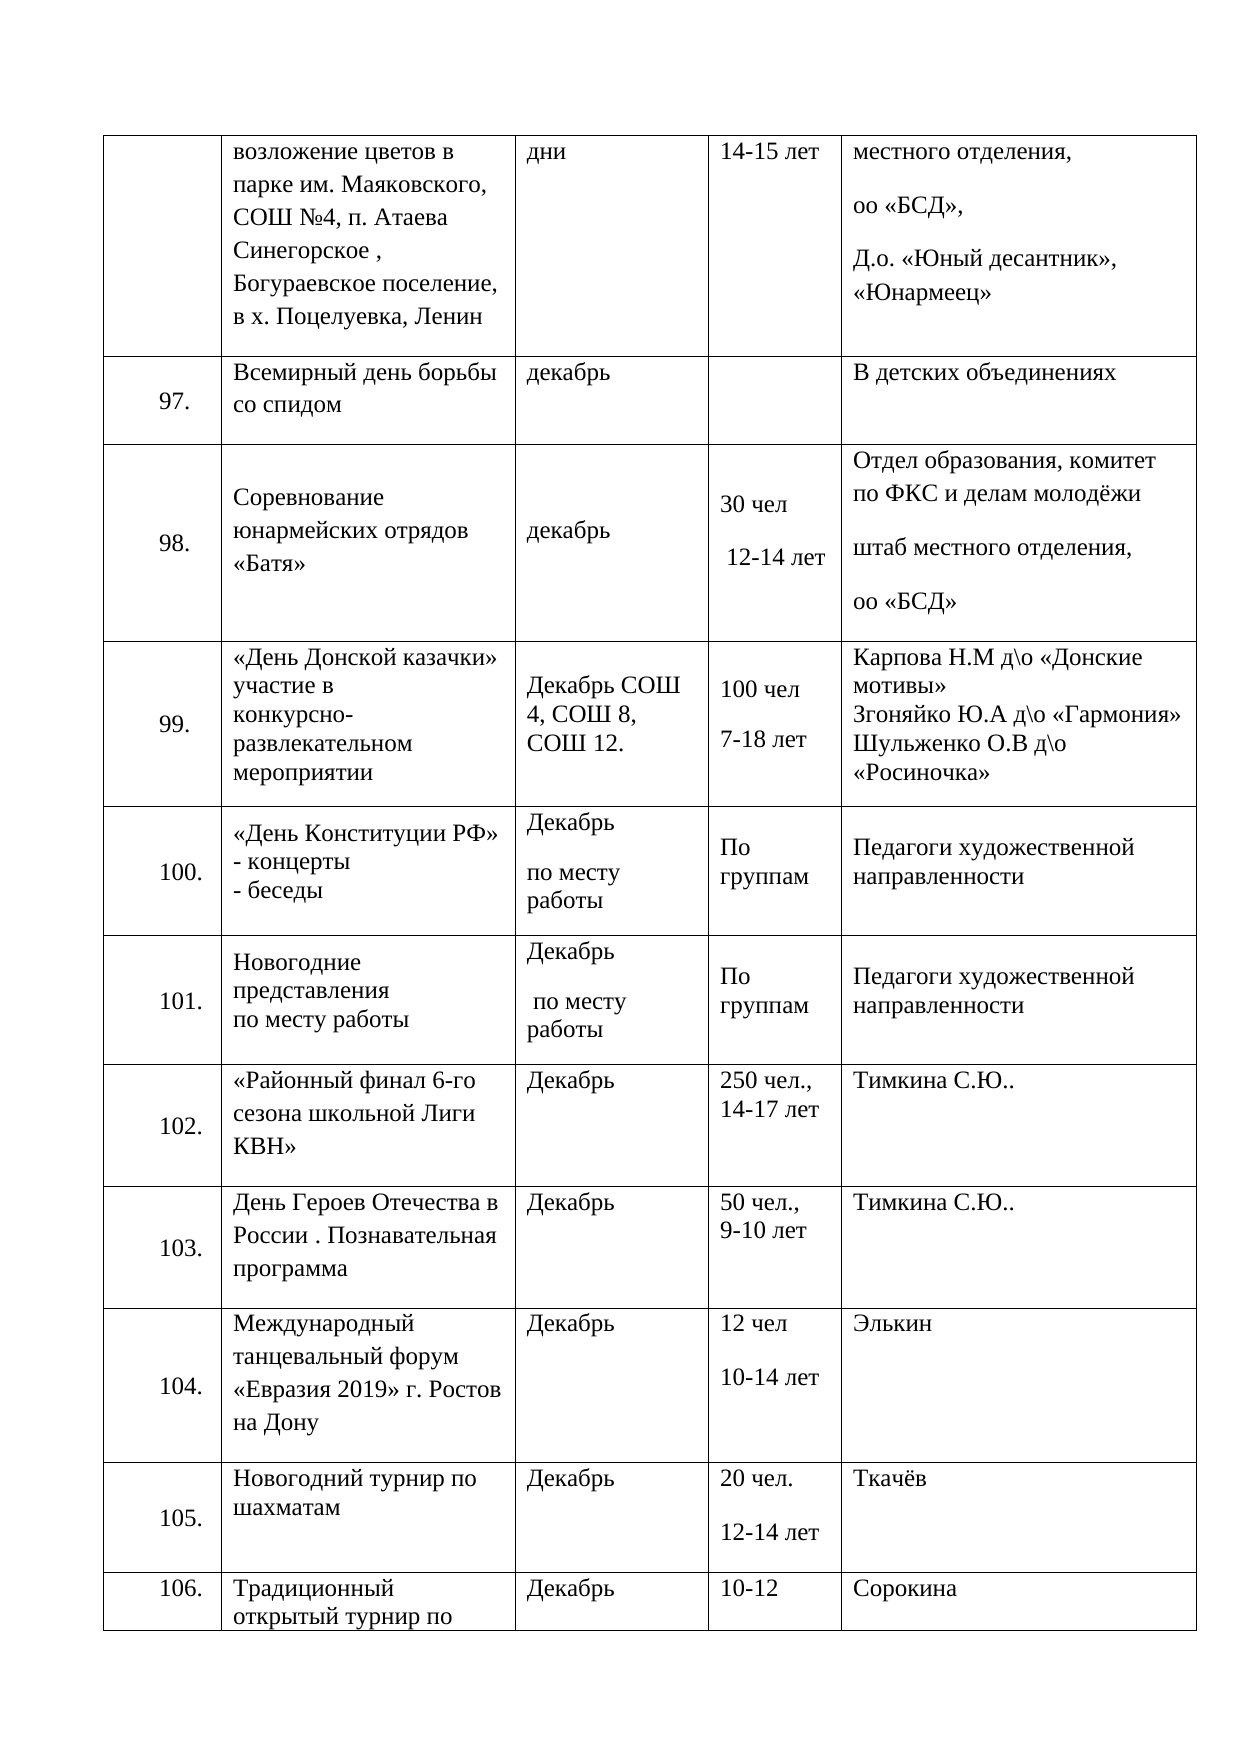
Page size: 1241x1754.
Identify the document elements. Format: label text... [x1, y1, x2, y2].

table_cell 250 чел., 14-17 лет [709, 1065, 841, 1186]
table_cell Педагоги художественной направленности [842, 807, 1196, 935]
table_cell декабрь [516, 357, 708, 444]
table_cell 10-12 6-8 лет [709, 1573, 841, 1630]
table_cell Тимкина С.Ю.. [842, 1065, 1196, 1186]
table_cell [104, 1573, 221, 1630]
table_cell В памятные дни [516, 136, 708, 356]
table_cell По группам [709, 807, 841, 935]
table_cell декабрь [516, 445, 708, 641]
table_cell [104, 136, 221, 356]
table_cell Декабрь [516, 1463, 708, 1572]
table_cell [222, 1573, 515, 1630]
table_cell 12 чел 10-14 лет [709, 1309, 841, 1462]
table_cell Декабрь [516, 1309, 708, 1462]
table_cell Педагоги художественной направленности [842, 936, 1196, 1064]
table_cell 100 чел 7-18 лет [709, 642, 841, 806]
table_cell 15 чел 14-15 лет [709, 136, 841, 356]
table_cell [104, 1463, 221, 1572]
table_cell Соревнование юнармейских отрядов «Батя» [222, 445, 515, 641]
table_cell [104, 807, 221, 935]
table_cell Декабрь по месту работы [516, 807, 708, 935]
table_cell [222, 136, 515, 356]
table_cell Новогодний турнир по шахматам [222, 1463, 515, 1572]
table_cell «Районный финал 6-го сезона школьной Лиги КВН» [222, 1065, 515, 1186]
table_cell В детских объединениях [842, 357, 1196, 444]
table_cell [104, 445, 221, 641]
table_cell 20 чел. 12-14 лет [709, 1463, 841, 1572]
table_cell [104, 936, 221, 1064]
table_cell «День Конституции РФ» - концерты - беседы [222, 807, 515, 935]
table_cell Декабрь [516, 1187, 708, 1307]
table_cell Тимкина С.Ю.. [842, 1187, 1196, 1307]
table_cell День Героев Отечества в России . Познавательная программа [222, 1187, 515, 1307]
table_cell [104, 642, 221, 806]
table_cell 50 чел., 9-10 лет [709, 1187, 841, 1307]
table_cell [104, 1309, 221, 1462]
table_cell Элькин [842, 1309, 1196, 1462]
table_cell Новогодние представления по месту работы [222, 936, 515, 1064]
table_cell [104, 357, 221, 444]
table_cell Международный танцевальный форум «Евразия 2019» г. Ростов на Дону [222, 1309, 515, 1462]
table_cell Декабрь по месту работы [516, 936, 708, 1064]
table_cell Ткачёв [842, 1463, 1196, 1572]
table_cell Сорокина [842, 1573, 1196, 1630]
table_cell [104, 1065, 221, 1186]
table_cell Декабрь [516, 1065, 708, 1186]
table_cell Декабрь СОШ 4, СОШ 8, СОШ 12. [516, 642, 708, 806]
table_cell 30 чел 12-14 лет [709, 445, 841, 641]
table_cell Отдел образования, комитет по ФКС и делам молодёжи штаб местного отделения, оо «БСД» [842, 445, 1196, 641]
table_cell «День Донской казачки» участие в конкурсно- развлекательном мероприятии [222, 642, 515, 806]
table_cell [842, 136, 1196, 356]
table_cell По группам [709, 936, 841, 1064]
table_cell Карпова Н.М д\о «Донские мотивы» Згоняйко Ю.А д\о «Гармония» Шульженко О.В д\о «Росиночка» [842, 642, 1196, 806]
table_cell [709, 357, 841, 444]
table_cell Всемирный день борьбы со спидом [222, 357, 515, 444]
table_cell [104, 1187, 221, 1307]
table_cell Декабрь [516, 1573, 708, 1630]
